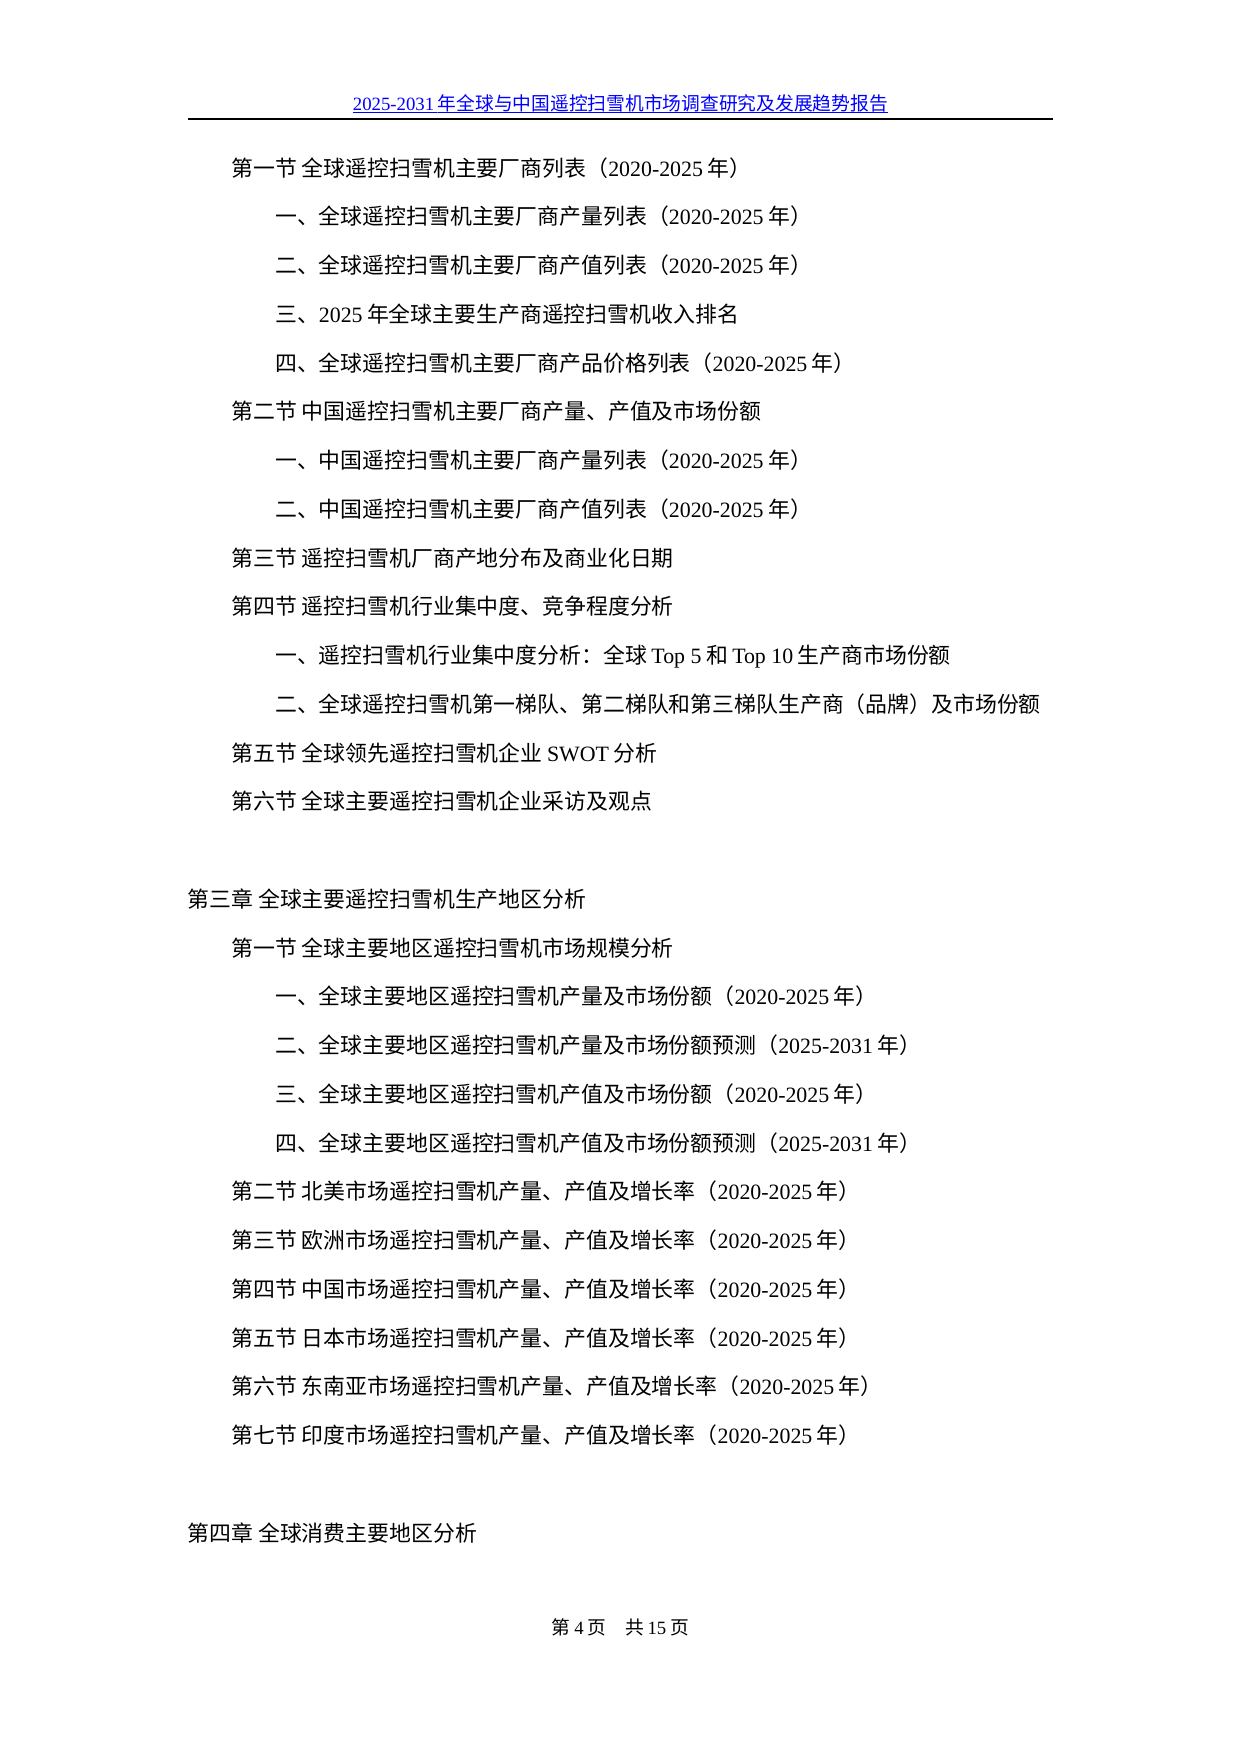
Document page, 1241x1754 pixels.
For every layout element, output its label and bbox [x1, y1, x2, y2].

text [187, 150, 1053, 1548]
